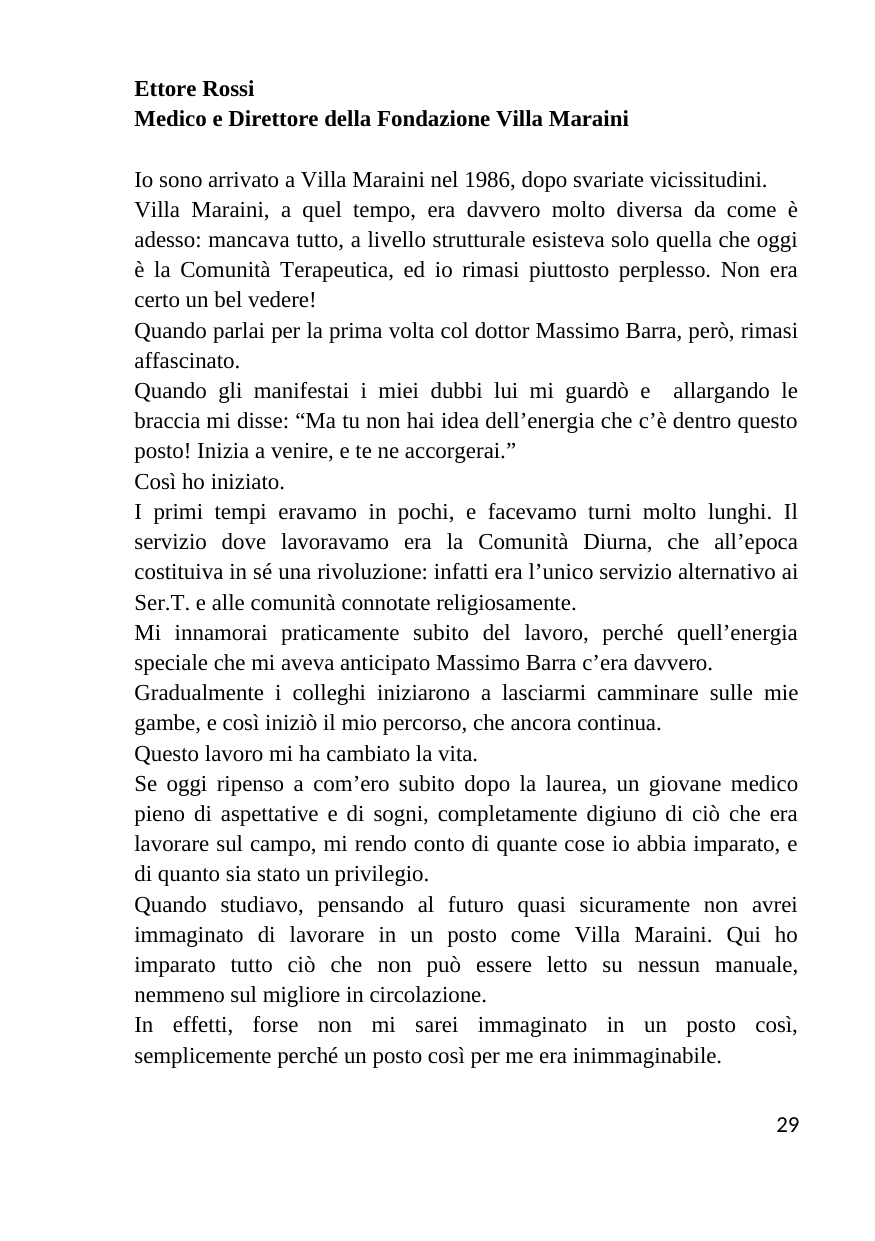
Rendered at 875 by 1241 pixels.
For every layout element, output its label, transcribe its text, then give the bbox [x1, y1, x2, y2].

text Ettore Rossi [134, 75, 799, 101]
text I primi tempi eravamo in pochi, e facevamo turni molto lunghi. Il servizio dove lavoravamo era la Comunità Diurna, che all’epoca costituiva in sé una rivoluzione: infatti era l’unico servizio alternativo ai Ser.T. e alle comunità connotate religiosamente. [134, 498, 799, 615]
text Se oggi ripenso a com’ero subito dopo la laurea, un giovane medico pieno di aspettative e di sogni, completamente digiuno di ciò che era lavorare sul campo, mi rendo conto di quante cose io abbia imparato, e di quanto sia stato un privilegio. [134, 770, 799, 887]
text In effetti, forse non mi sarei immaginato in un posto così, semplicemente perché un posto così per me era inimmaginabile. [134, 1011, 799, 1068]
text Medico e Direttore della Fondazione Villa Maraini [134, 105, 799, 132]
text Io sono arrivato a Villa Maraini nel 1986, dopo svariate vicissitudini. [134, 166, 799, 192]
text Così ho iniziato. [134, 468, 799, 494]
text Questo lavoro mi ha cambiato la vita. [134, 739, 799, 766]
text Gradualmente i colleghi iniziarono a lasciarmi camminare sulle mie gambe, e così iniziò il mio percorso, che ancora continua. [134, 679, 799, 736]
text Quando parlai per la prima volta col dottor Massimo Barra, però, rimasi affascinato. [134, 317, 799, 373]
text Mi innamorai praticamente subito del lavoro, perché quell’energia speciale che mi aveva anticipato Massimo Barra c’era davvero. [134, 619, 799, 675]
text Villa Maraini, a quel tempo, era davvero molto diversa da come è adesso: mancava tutto, a livello strutturale esisteva solo quella che oggi è la Comunità Terapeutica, ed io rimasi piuttosto perplesso. Non era certo un bel vedere! [134, 196, 799, 313]
text Quando gli manifestai i miei dubbi lui mi guardò e allargando le braccia mi disse: “Ma tu non hai idea dell’energia che c’è dentro questo posto! Inizia a venire, e te ne accorgerai.” [134, 377, 799, 464]
text Quando studiavo, pensando al futuro quasi sicuramente non avrei immaginato di lavorare in un posto come Villa Maraini. Qui ho imparato tutto ciò che non può essere letto su nessun manuale, nemmeno sul migliore in circolazione. [134, 891, 799, 1008]
